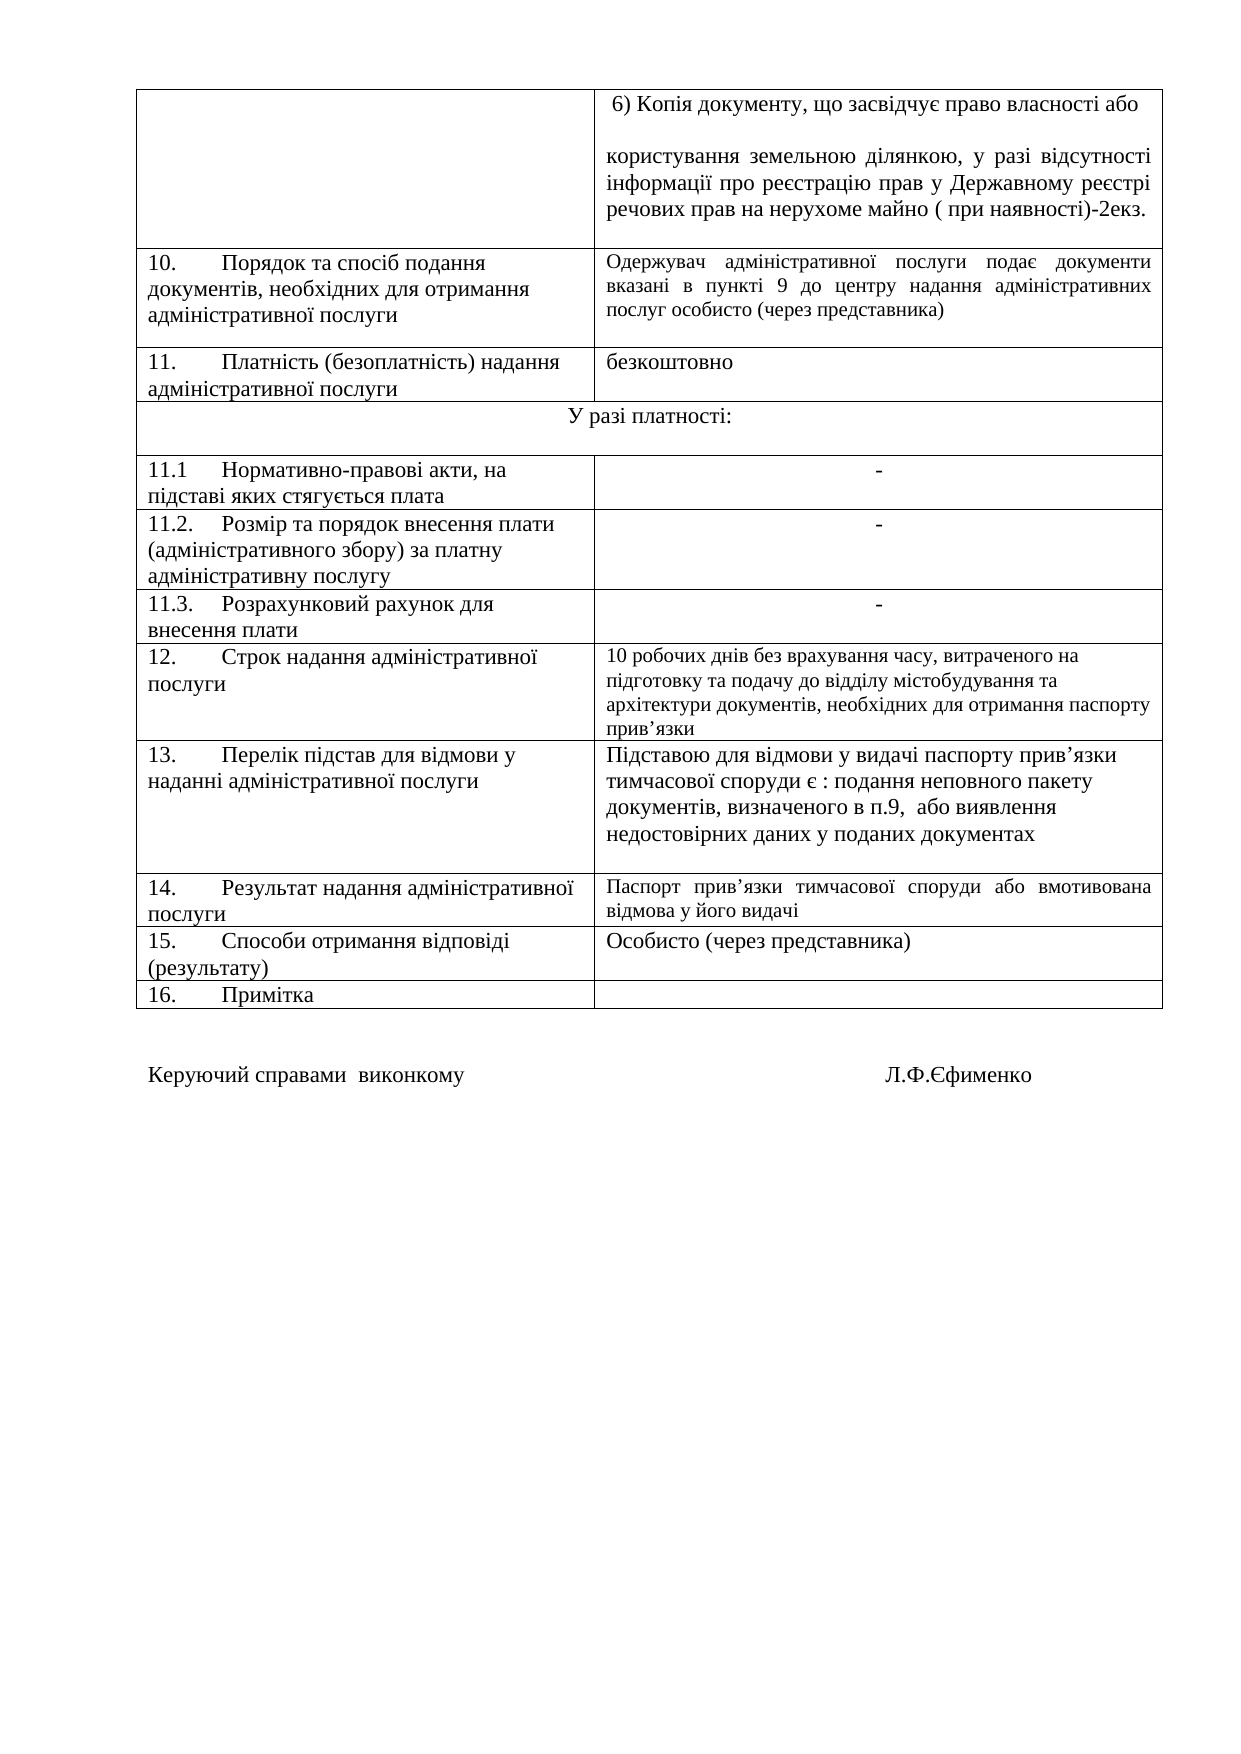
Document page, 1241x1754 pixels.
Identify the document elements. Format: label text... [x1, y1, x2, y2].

table_cell 10. Порядок та спосіб подання документів, необхідних для отримання адміністративної послуги [137, 249, 594, 347]
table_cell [595, 90, 1162, 248]
table_cell У разі платності: [137, 402, 1162, 455]
table_cell 11. Платність (безоплатність) надання адміністративної послуги [137, 348, 594, 401]
table_cell Одержувач адміністративної послуги подає документи вказані в пункті 9 до центру надання адміністративних послуг особисто (через представника) [595, 249, 1162, 347]
table_cell 13. Перелік підстав для відмови у наданні адміністративної послуги [137, 741, 594, 872]
table_cell 15. Способи отримання відповіді (результату) [137, 927, 594, 980]
table_cell - [595, 510, 1162, 589]
table_cell Підставою для відмови у видачі паспорту прив’язки тимчасової споруди є : подання неповного пакету документів, визначеного в п.9, або виявлення недостовірних даних у поданих документах [595, 741, 1162, 872]
table_cell 11.1 Нормативно-правові акти, на підставі яких стягується плата [137, 456, 594, 508]
table_cell - [595, 590, 1162, 642]
table_cell 11.3. Розрахунковий рахунок для внесення плати [137, 590, 594, 642]
table_cell 14. Результат надання адміністративної послуги [137, 874, 594, 926]
table_cell 11.2. Розмір та порядок внесення плати (адміністративного збору) за платну адміністративну послугу [137, 510, 594, 589]
table_cell Особисто (через представника) [595, 927, 1162, 980]
table_cell [595, 981, 1162, 1007]
table_cell Паспорт прив’язки тимчасової споруди або вмотивована відмова у його видачі [595, 874, 1162, 926]
text Керуючий справами виконкому Л.Ф.Єфименко [148, 1061, 1181, 1087]
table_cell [137, 90, 594, 248]
table_cell - [595, 456, 1162, 508]
table_cell 12. Строк надання адміністративної послуги [137, 644, 594, 740]
table_cell безкоштовно [595, 348, 1162, 401]
table_cell 10 робочих днів без врахування часу, витраченого на підготовку та подачу до відділу містобудування та архітектури документів, необхідних для отримання паспорту прив’язки [595, 644, 1162, 740]
table_cell 16. Примітка [137, 981, 594, 1007]
